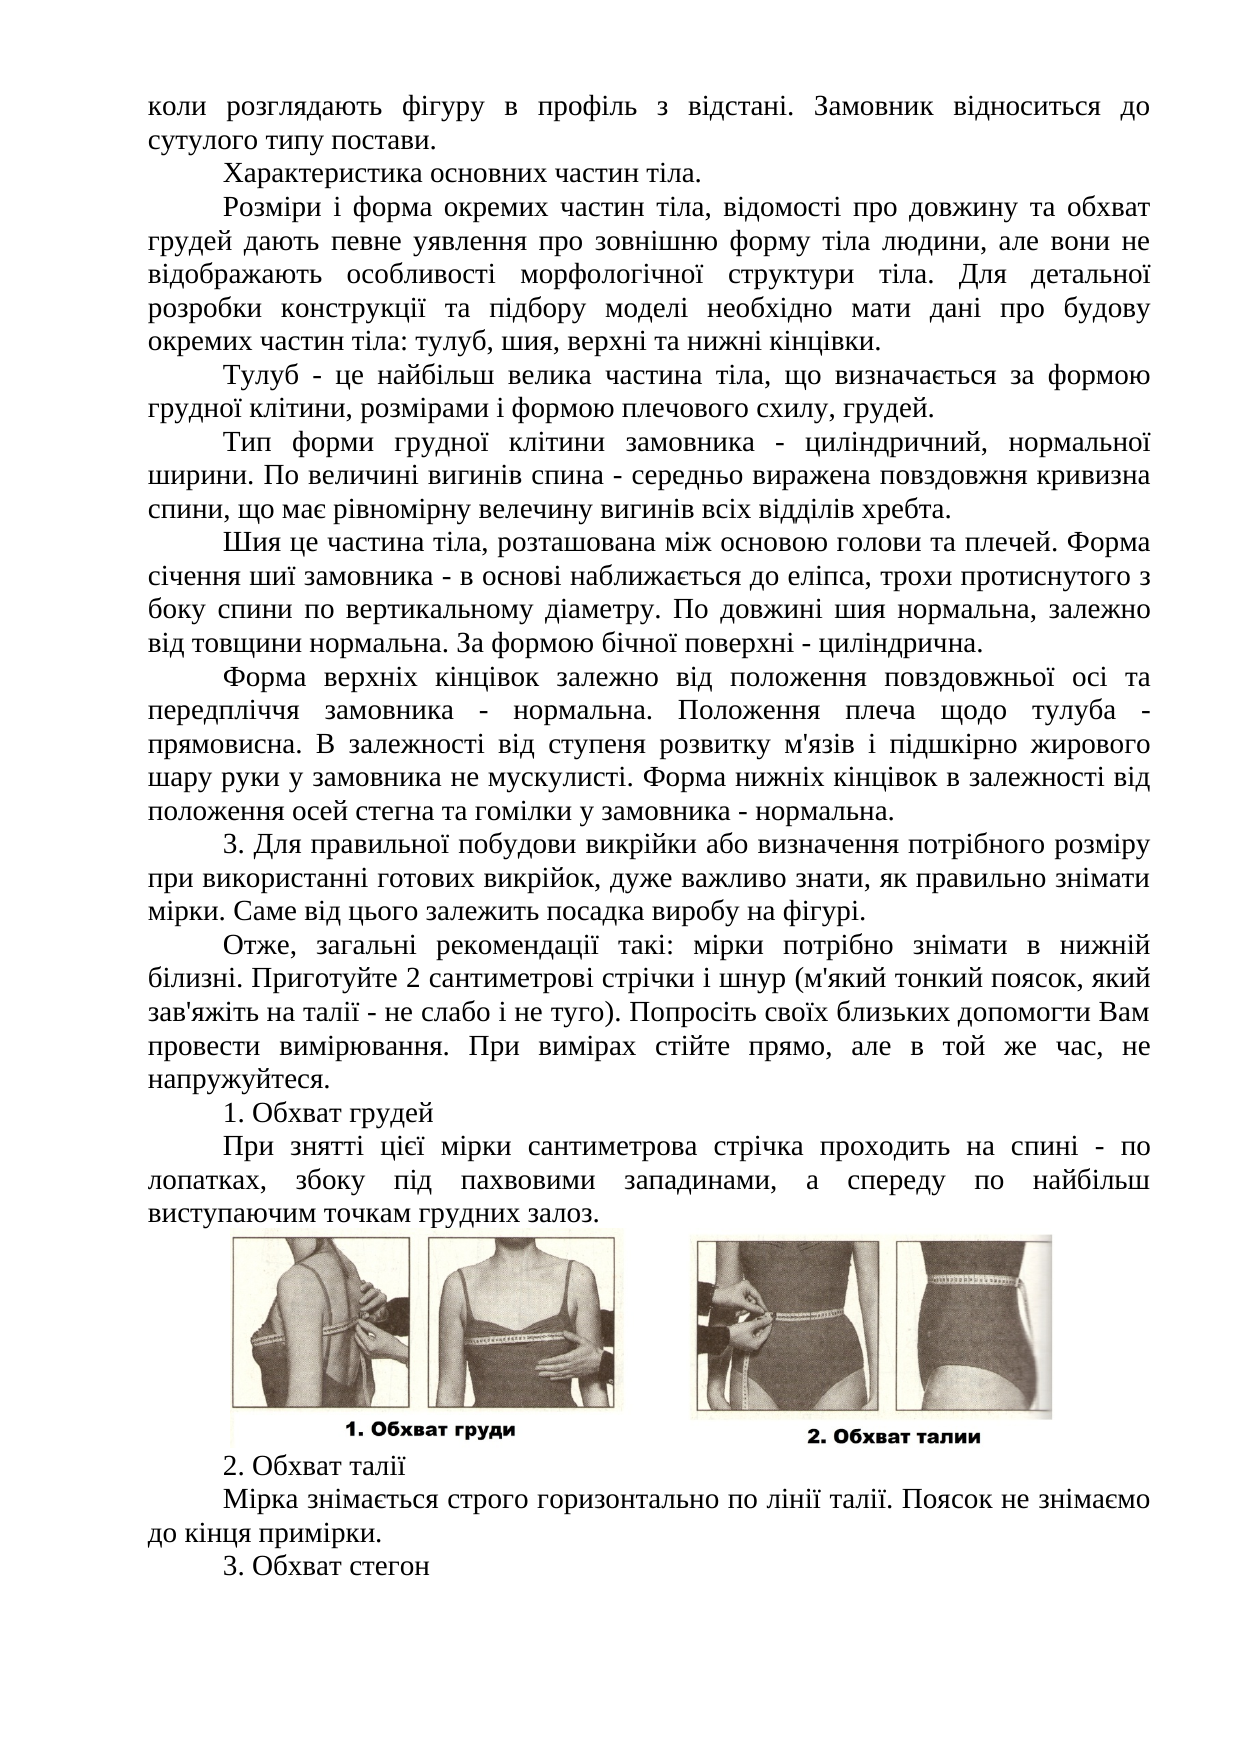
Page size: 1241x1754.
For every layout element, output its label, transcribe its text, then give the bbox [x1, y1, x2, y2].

text Отже, загальні рекомендації такі: мірки потрібно знімати в нижній білизні. Приготуйте 2 сантиметрові стрічки і шнур (м'який тонкий поясок, який зав'яжіть на талії - не слабо і не туго). Попросіть своїх близьких допомогти Вам провести вимірювання. При вимірах стійте прямо, але в той же час, не напружуйтеся. [148, 927, 1152, 1095]
text Тулуб - це найбільш велика частина тіла, що визначається за формою грудної клітини, розмірами і формою плечового схилу, грудей. [148, 357, 1152, 424]
text При знятті цієї мірки сантиметрова стрічка проходить на спині - по лопатках, збоку під пахвовими западинами, а спереду по найбільш виступаючим точкам грудних залоз. [148, 1128, 1152, 1229]
text 2. Обхват талії [148, 1448, 1152, 1481]
text 3. Для правильної побудови викрійки або визначення потрібного розміру при використанні готових викрійок, дуже важливо знати, як правильно знімати мірки. Саме від цього залежить посадка виробу на фігурі. [148, 826, 1152, 927]
text Тип форми грудної клітини замовника - циліндричний, нормальної ширини. По величині вигинів спина - середньо виражена повздовжня кривизна спини, що має рівномірну велечину вигинів всіх відділів хребта. [148, 424, 1152, 524]
text 1. Обхват грудей [148, 1095, 1152, 1128]
text 3. Обхват стегон [148, 1548, 1152, 1582]
picture [230, 1228, 1058, 1448]
text Форма верхніх кінцівок залежно від положення повздовжньої осі та передпліччя замовника - нормальна. Положення плеча щодо тулуба - прямовисна. В залежності від ступеня розвитку м'язів і підшкірно жирового шару руки у замовника не мускулисті. Форма нижніх кінцівок в залежності від положення осей стегна та гомілки у замовника - нормальна. [148, 659, 1152, 826]
text Характеристика основних частин тіла. [148, 156, 1152, 189]
text Мірка знімається строго горизонтально по лінії талії. Поясок не знімаємо до кінця примірки. [148, 1481, 1152, 1548]
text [148, 88, 1152, 156]
text Розміри і форма окремих частин тіла, відомості про довжину та обхват грудей дають певне уявлення про зовнішню форму тіла людини, але вони не відображають особливості морфологічної структури тіла. Для детальної розробки конструкції та підбору моделі необхідно мати дані про будову окремих частин тіла: тулуб, шия, верхні та нижні кінцівки. [148, 189, 1152, 357]
text Шия це частина тіла, розташована між основою голови та плечей. Форма січення шиї замовника - в основі наближається до еліпса, трохи протиснутого з боку спини по вертикальному діаметру. По довжині шия нормальна, залежно від товщини нормальна. За формою бічної поверхні - циліндрична. [148, 524, 1152, 659]
